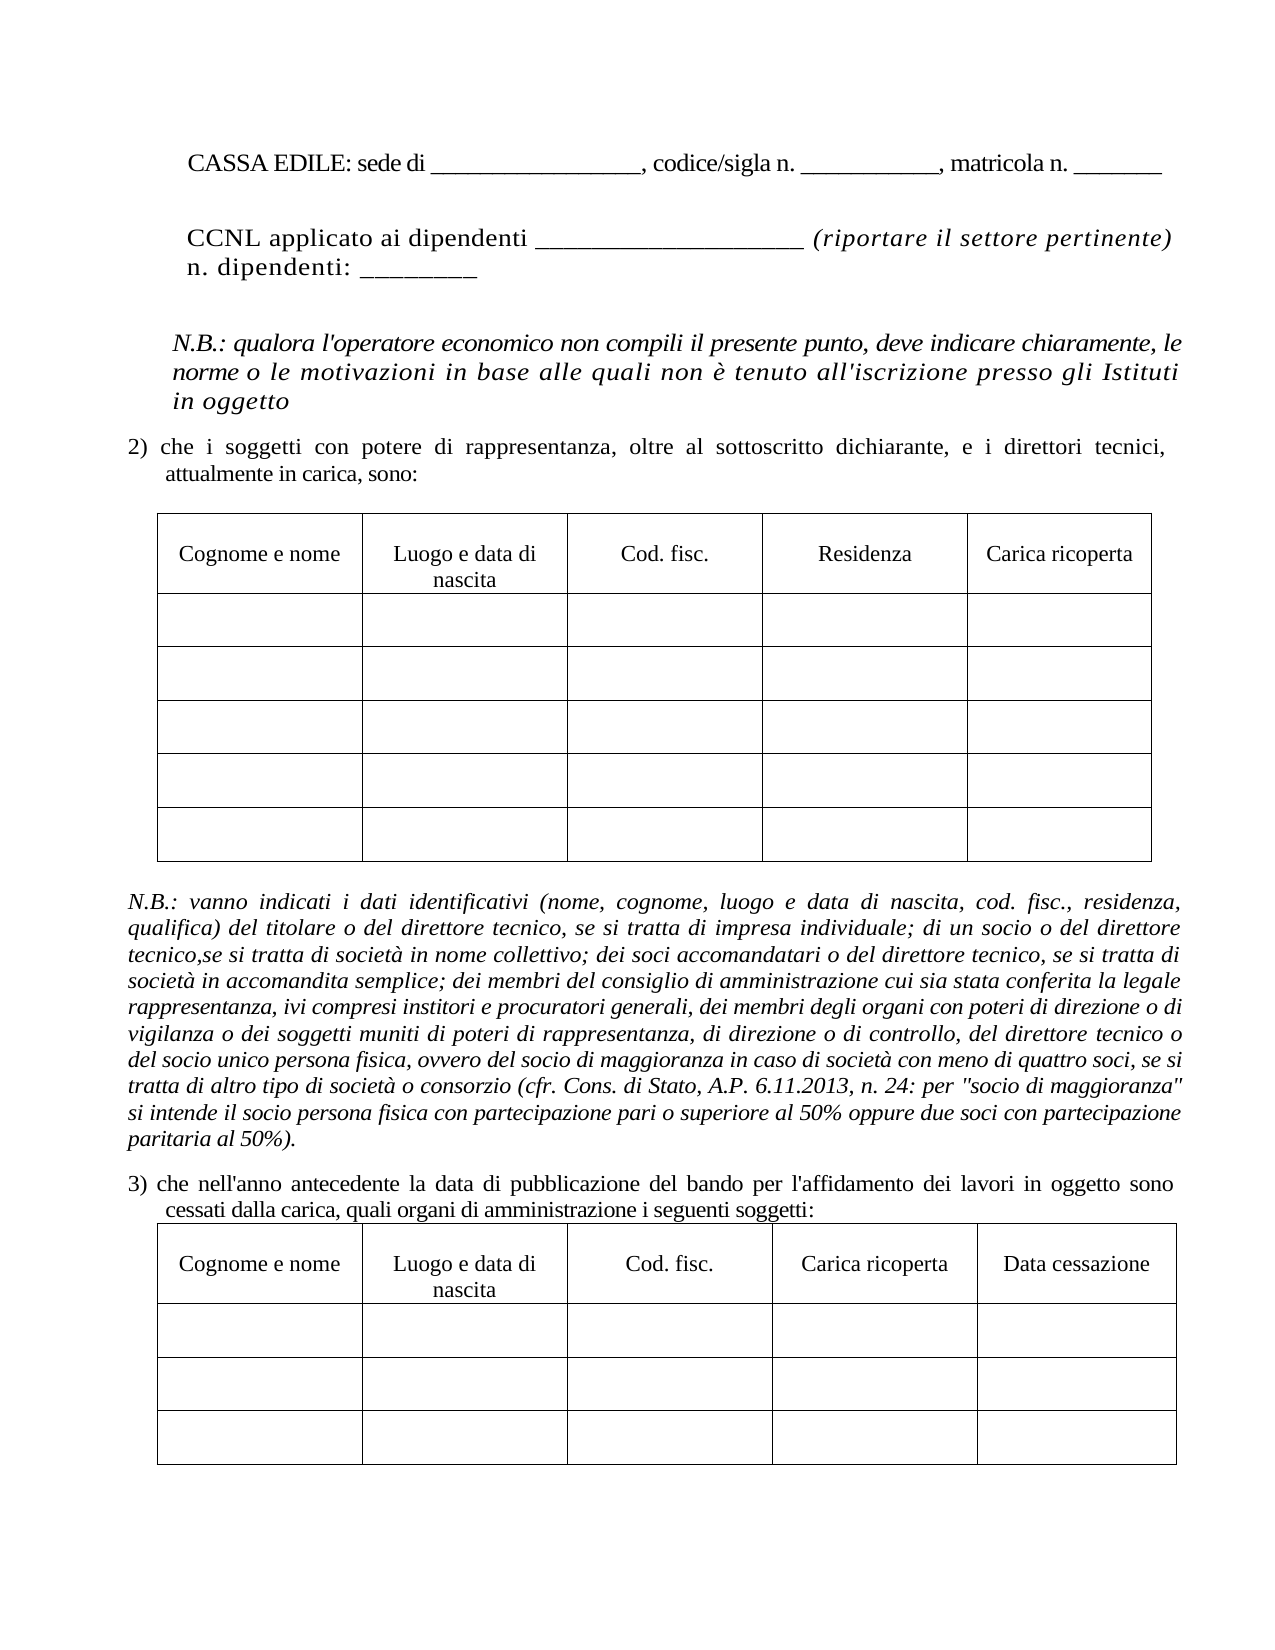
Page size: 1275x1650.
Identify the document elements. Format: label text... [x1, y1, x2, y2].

table_cell [773, 1304, 977, 1357]
table_cell [568, 1358, 772, 1410]
table_cell [158, 1358, 362, 1410]
table_cell [763, 647, 967, 700]
text CASSA EDILE: sede di _________________, codice/sigla n. ___________, matricola n. _______ [187, 148, 1167, 176]
table_cell [978, 1411, 1176, 1464]
table_cell [363, 1304, 567, 1357]
table_cell [363, 1358, 567, 1410]
table_cell [363, 701, 567, 753]
table_header Carica ricoperta [773, 1224, 977, 1303]
text CCNL applicato ai dipendenti ___________________ (riportare il settore pertinente) [187, 223, 1182, 252]
table_cell [363, 1411, 567, 1464]
table_cell [968, 701, 1151, 753]
table_cell [158, 1304, 362, 1357]
table_header Residenza [763, 514, 967, 592]
table_cell [978, 1358, 1176, 1410]
table_cell [568, 701, 762, 753]
table_cell [363, 594, 567, 646]
table_header Data cessazione [978, 1224, 1176, 1303]
table_cell [763, 754, 967, 807]
table_cell [158, 701, 362, 753]
table_cell [158, 754, 362, 807]
table_cell [158, 808, 362, 861]
table_header Cod. fisc. [568, 1224, 772, 1303]
table_header Luogo e data di nascita [363, 1224, 567, 1303]
text N.B.: vanno indicati i dati identificativi (nome, cognome, luogo e data di nascita, cod. fisc., residenza, qualifica) del titolare o del direttore tecnico, se si tratta di impresa individuale; di un socio o del direttore tecnico,se si tratta di società in nome collettivo; dei soci accomandatari o del direttore tecnico, se si tratta di società in accomandita semplice; dei membri del consiglio di amministrazione cui sia stata conferita la legale rappresentanza, ivi compresi institori e procuratori generali, dei membri degli organi con poteri di direzione o di vigilanza o dei soggetti muniti di poteri di rappresentanza, di direzione o di controllo, del direttore tecnico o del socio unico persona fisica, ovvero del socio di maggioranza in caso di società con meno di quattro soci, se si tratta di altro tipo di società o consorzio (cfr. Cons. di Stato, A.P. 6.11.2013, n. 24: per "socio di maggioranza" si intende il socio persona fisica con partecipazione pari o superiore al 50% oppure due soci con partecipazione paritaria al 50%). [128, 888, 1182, 1151]
table_header Cod. fisc. [568, 514, 762, 592]
text 2) che i soggetti con potere di rappresentanza, oltre al sottoscritto dichiarante, e i direttori tecnici, attualmente in carica, sono: [128, 433, 1167, 486]
table_cell [773, 1411, 977, 1464]
table_cell [773, 1358, 977, 1410]
table_cell [158, 594, 362, 646]
text N.B.: qualora l'operatore economico non compili il presente punto, deve indicare chiaramente, le norme o le motivazioni in base alle quali non è tenuto all'iscrizione presso gli Istituti in oggetto [172, 328, 1182, 414]
table_cell [158, 647, 362, 700]
table_cell [968, 647, 1151, 700]
table_cell [968, 754, 1151, 807]
table_cell [363, 808, 567, 861]
table_cell [763, 808, 967, 861]
table_cell [978, 1304, 1176, 1357]
table_cell [158, 1411, 362, 1464]
table_header Luogo e data di nascita [363, 514, 567, 592]
table_cell [568, 1304, 772, 1357]
table_header Carica ricoperta [968, 514, 1151, 592]
table_header Cognome e nome [158, 514, 362, 592]
table_cell [968, 808, 1151, 861]
table_cell [568, 808, 762, 861]
table_header Cognome e nome [158, 1224, 362, 1303]
table_cell [968, 594, 1151, 646]
table_cell [568, 647, 762, 700]
text 3) che nell'anno antecedente la data di pubblicazione del bando per l'affidamento dei lavori in oggetto sono cessati dalla carica, quali organi di amministrazione i seguenti soggetti: [128, 1170, 1175, 1223]
table_cell [568, 754, 762, 807]
table_cell [363, 647, 567, 700]
table_cell [763, 701, 967, 753]
table_cell [363, 754, 567, 807]
table_cell [568, 594, 762, 646]
table_cell [763, 594, 967, 646]
text n. dipendenti: ________ [172, 252, 1182, 281]
table_cell [568, 1411, 772, 1464]
